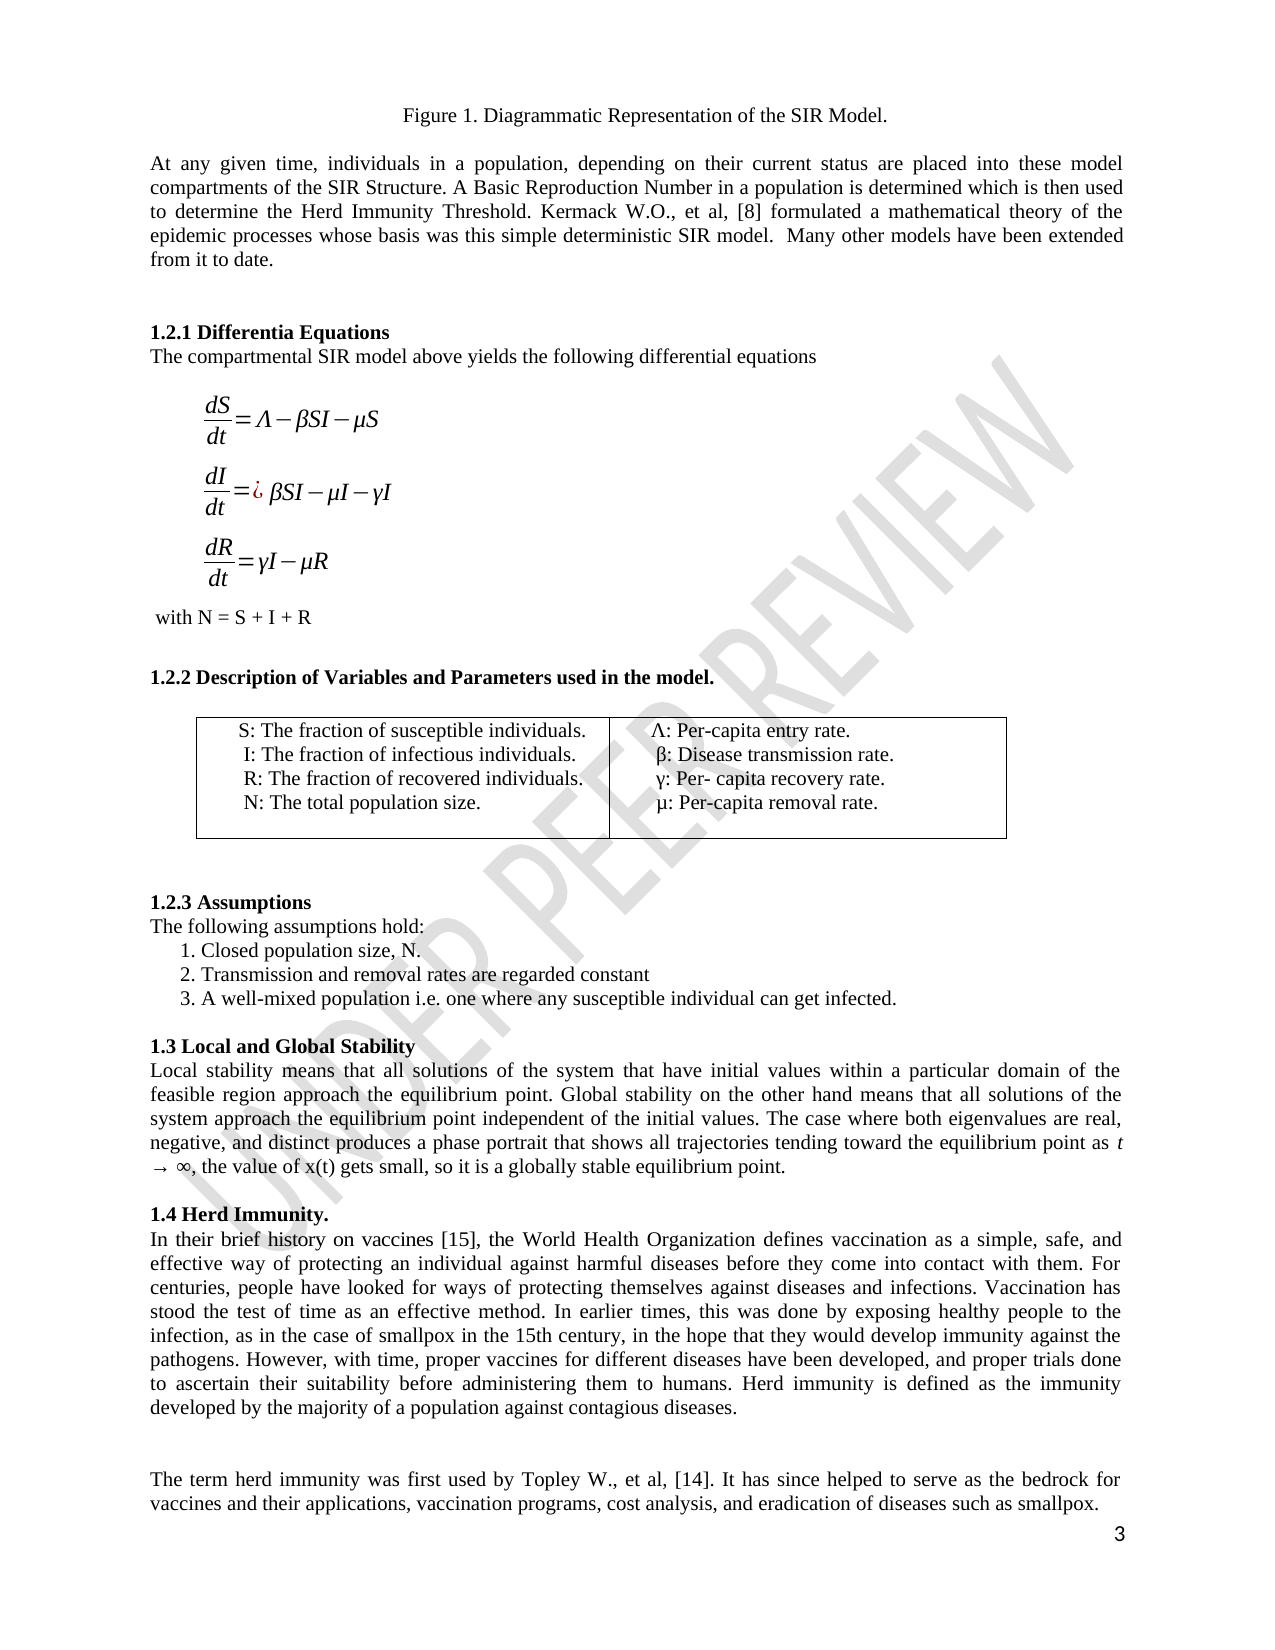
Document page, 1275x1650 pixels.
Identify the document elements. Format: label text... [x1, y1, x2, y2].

text Local stability means that all solutions of the system that have initial values within a particular domain of the feasible region approach the equilibrium point. Global stability on the other hand means that all solutions of the system approach the equilibrium point independent of the initial values. The case where both eigenvalues are real, negative, and distinct produces a phase portrait that shows all trajectories tending toward the equilibrium point as t → ∞, the value of x(t) gets small, so it is a globally stable equilibrium point. [150, 1058, 1123, 1178]
text 1.4 Herd Immunity. [150, 1202, 1125, 1226]
text 1.2.1 Differentia Equations [150, 319, 1125, 344]
text 1.2.3 Assumptions The following assumptions hold: 1. Closed population size, N. [150, 889, 615, 962]
table_header Λ: Per-capita entry rate. β: Disease transmission rate. γ: Per- capita recovery rate. µ: Per-capita removal rate. [610, 718, 1006, 838]
text Figure 1. Diagrammatic Representation of the SIR Model. [278, 103, 1125, 127]
text 3. A well-mixed population i.e. one where any susceptible individual can get infected. [180, 986, 1125, 1010]
text The compartmental SIR model above yields the following differential equations [150, 344, 1125, 368]
table_header S: The fraction of susceptible individuals. I: The fraction of infectious individuals. R: The fraction of recovered individuals. N: The total population size. [197, 718, 609, 838]
text 1.2.2 Description of Variables and Parameters used in the model. [150, 665, 1125, 689]
text 1.3 Local and Global Stability [150, 1034, 1123, 1058]
text with N = S + I + R [150, 604, 1125, 629]
text In their brief history on vaccines [15], the World Health Organization defines vaccination as a simple, safe, and effective way of protecting an individual against harmful diseases before they come into contact with them. For centuries, people have looked for ways of protecting themselves against diseases and infections. Vaccination has stood the test of time as an effective method. In earlier times, this was done by exposing healthy people to the infection, as in the case of smallpox in the 15th century, in the hope that they would develop immunity against the pathogens. However, with time, proper vaccines for different diseases have been developed, and proper trials done to ascertain their suitability before administering them to humans. Herd immunity is defined as the immunity developed by the majority of a population against contagious diseases. [150, 1226, 1123, 1419]
text At any given time, individuals in a population, depending on their current status are placed into these model compartments of the SIR Structure. A Basic Reproduction Number in a population is determined which is then used to determine the Herd Immunity Threshold. Kermack W.O., et al, [8] formulated a mathematical theory of the epidemic processes whose basis was this simple deterministic SIR model. Many other models have been extended from it to date. [150, 151, 1125, 271]
text 2. Transmission and removal rates are regarded constant [180, 962, 1125, 986]
text The term herd immunity was first used by Topley W., et al, [14]. It has since helped to serve as the bedrock for vaccines and their applications, vaccination programs, cost analysis, and eradication of diseases such as smallpox. [150, 1467, 1123, 1515]
